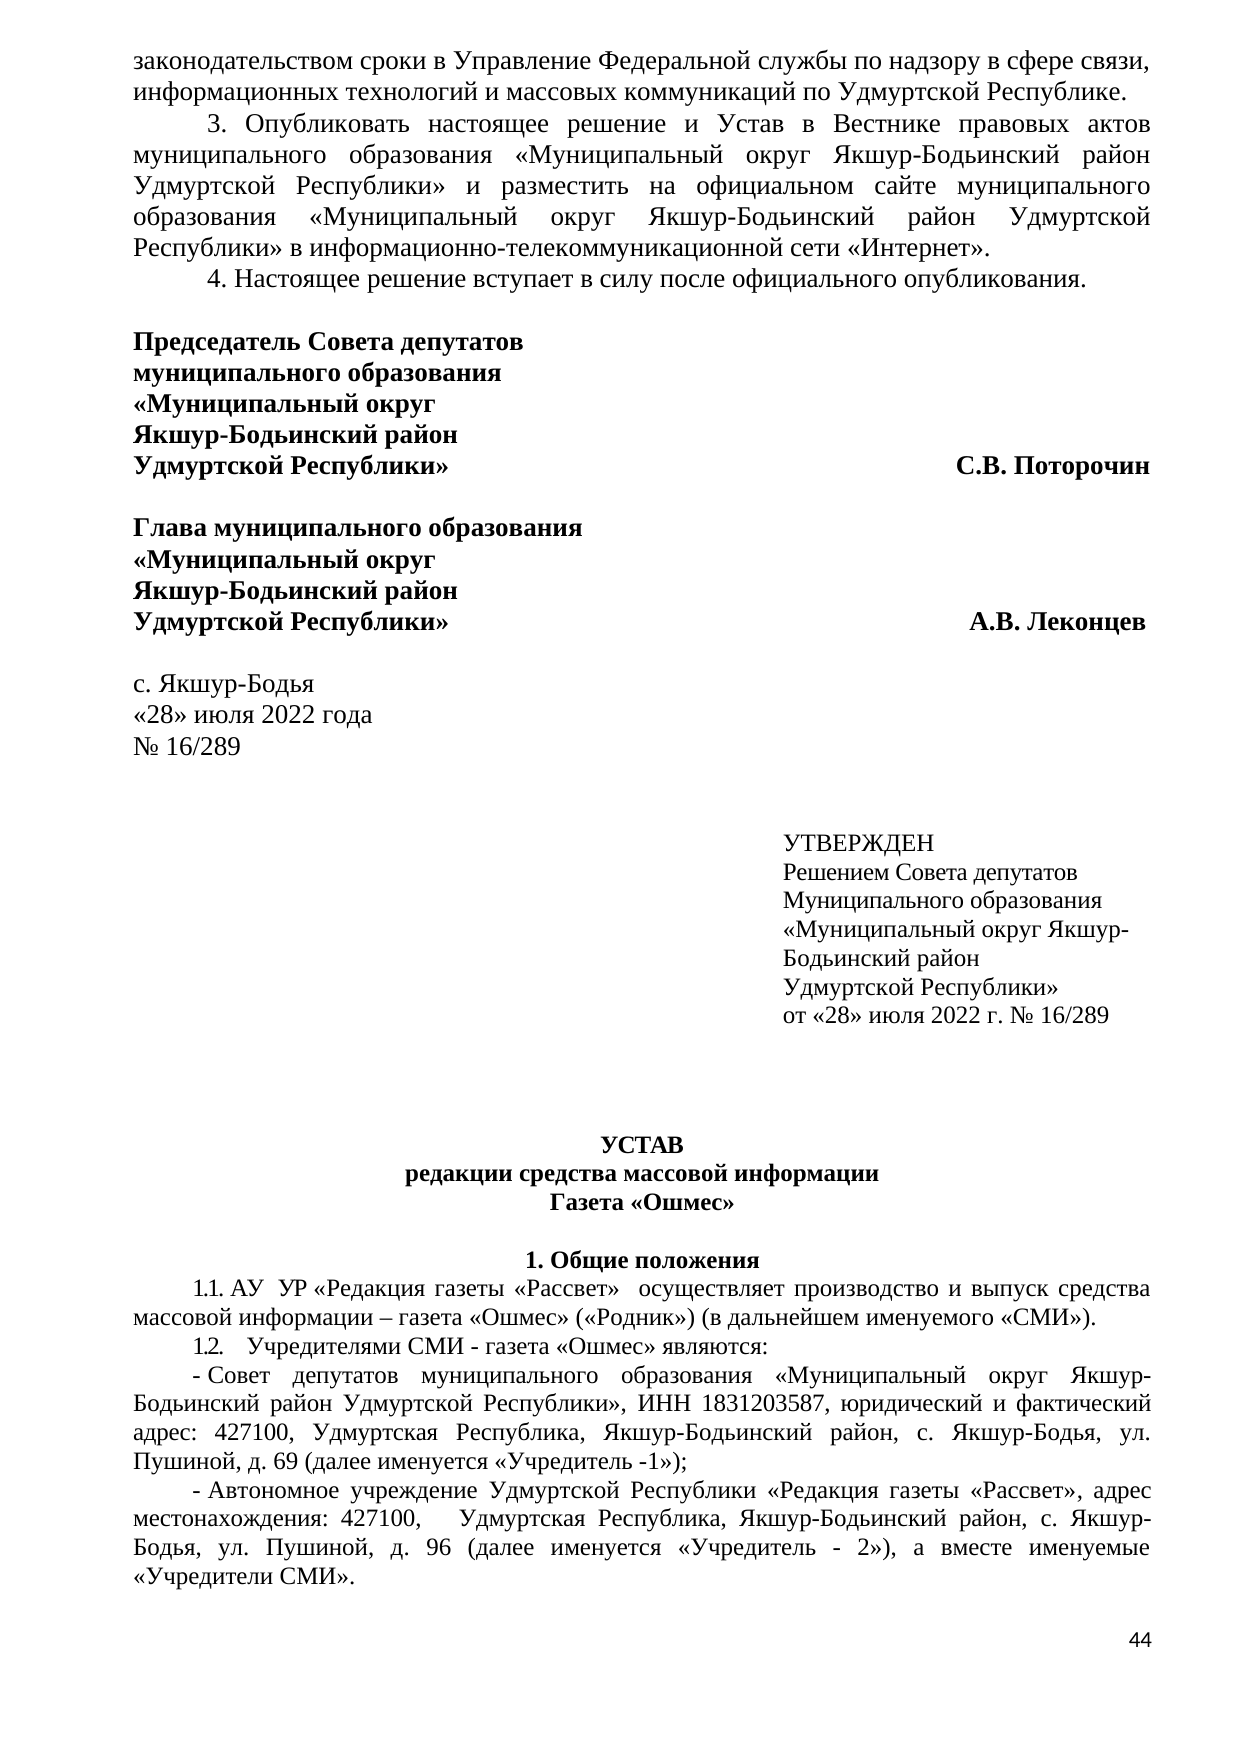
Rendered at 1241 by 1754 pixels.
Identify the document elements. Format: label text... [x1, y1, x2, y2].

text Газета «Ошмес» [133, 1187, 1152, 1216]
list Автономное учреждение Удмуртской Республики «Редакция газеты «Рассвет», адрес местонахождения: 427100, Удмуртская Республика, Якшур-Бодьинский район, с. Якшур-Бодья, ул. Пушиной, д. 96 (далее именуется «Учредитель - 2»), а вместе именуемые «Учредители СМИ». [133, 1475, 1152, 1590]
text Удмуртской Республики» [783, 972, 1152, 1000]
text от «28» июля 2022 г. № 16/289 [783, 1000, 1152, 1029]
text УСТАВ [133, 1130, 1152, 1158]
text Якшур-Бодьинский район [133, 418, 1152, 449]
text Удмуртской Республики» А.В. Леконцев [133, 605, 1152, 636]
text 1.1. АУ УР «Редакция газеты «Рассвет» осуществляет производство и выпуск средства массовой информации – газета «Ошмес» («Родник») (в дальнейшем именуемого «СМИ»). [133, 1273, 1152, 1331]
text муниципального образования [133, 356, 1152, 387]
text с. Якшур-Бодья [133, 667, 1152, 698]
text 1. Общие положения [133, 1245, 1152, 1273]
list Совет депутатов муниципального образования «Муниципальный округ Якшур-Бодьинский район Удмуртской Республики», ИНН 1831203587, юридический и фактический адрес: 427100, Удмуртская Республика, Якшур-Бодьинский район, с. Якшур-Бодья, ул. Пушиной, д. 69 (далее именуется «Учредитель -1»); [133, 1360, 1152, 1475]
text редакции средства массовой информации [133, 1158, 1152, 1187]
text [133, 44, 1152, 107]
text «Муниципальный округ [133, 543, 1152, 574]
text УТВЕРЖДЕН [783, 828, 1152, 857]
text «Муниципальный округ [133, 387, 1152, 418]
text Решением Совета депутатов Муниципального образования «Муниципальный округ Якшур-Бодьинский район [783, 857, 1152, 972]
text Глава муниципального образования [133, 512, 1152, 543]
text 4. Настоящее решение вступает в силу после официального опубликования. [133, 262, 1152, 293]
text Председатель Совета депутатов [133, 325, 1152, 356]
text 1.2. Учредителями СМИ - газета «Ошмес» являются: [133, 1331, 1152, 1360]
text Удмуртской Республики» С.В. Поторочин [133, 449, 1152, 480]
text № 16/289 [133, 729, 1152, 761]
text Якшур-Бодьинский район [133, 574, 1152, 605]
text 3. Опубликовать настоящее решение и Устав в Вестнике правовых актов муниципального образования «Муниципальный округ Якшур-Бодьинский район Удмуртской Республики» и разместить на официальном сайте муниципального образования «Муниципальный округ Якшур-Бодьинский район Удмуртской Республики» в информационно-телекоммуникационной сети «Интернет». [133, 107, 1152, 262]
text «28» июля 2022 года [133, 698, 1152, 729]
